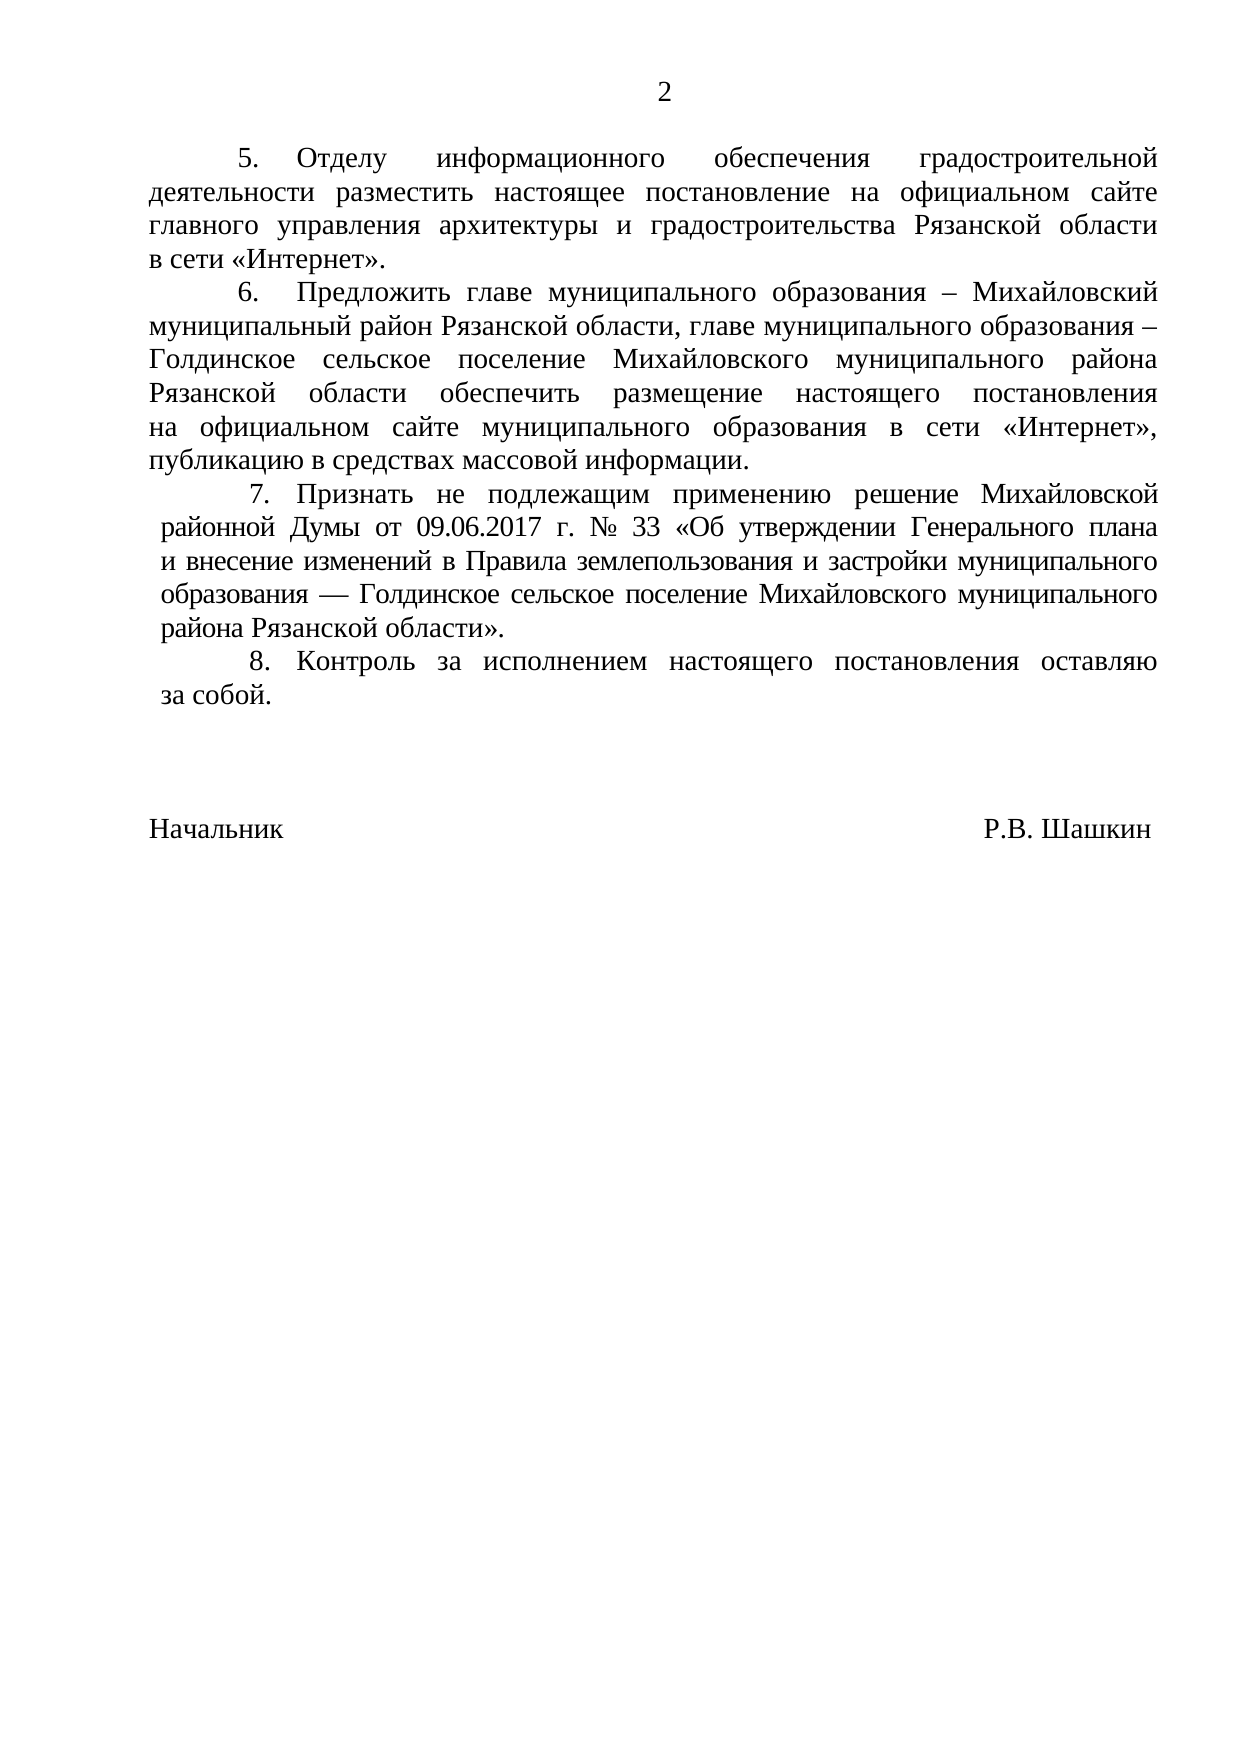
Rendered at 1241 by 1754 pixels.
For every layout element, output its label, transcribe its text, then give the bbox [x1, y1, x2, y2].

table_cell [138, 140, 1170, 811]
table_cell Начальник Р.В. Шашкин [138, 811, 1170, 979]
